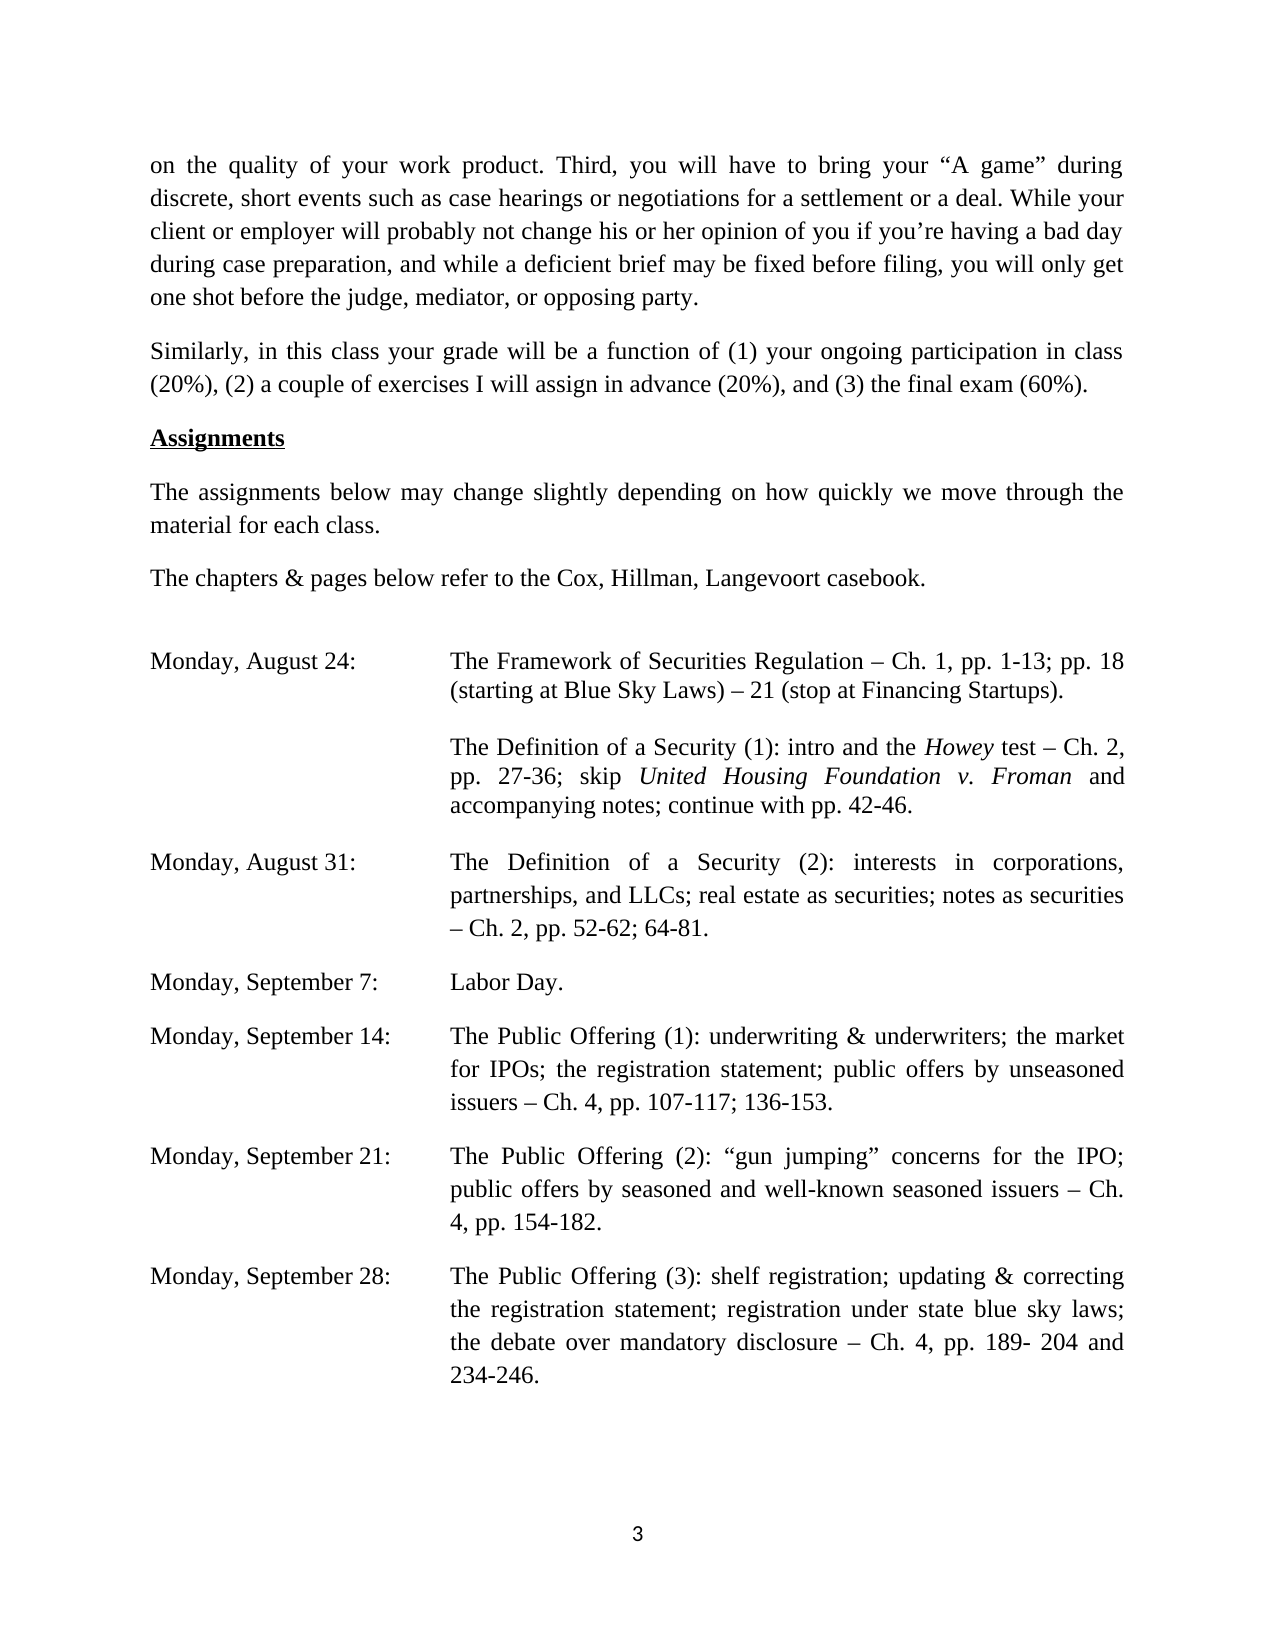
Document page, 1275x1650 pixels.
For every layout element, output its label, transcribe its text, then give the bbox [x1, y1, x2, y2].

text Monday, September 21: The Public Offering (2): “gun jumping” concerns for the IPO; public offers by seasoned and well-known seasoned issuers – Ch. 4, pp. 154-182. [150, 1141, 1125, 1236]
text Assignments [150, 423, 1125, 452]
text Monday, September 14: The Public Offering (1): underwriting & underwriters; the market for IPOs; the registration statement; public offers by unseasoned issuers – Ch. 4, pp. 107-117; 136-153. [150, 1021, 1125, 1116]
text The chapters & pages below refer to the Cox, Hillman, Langevoort casebook. [150, 563, 1125, 592]
text The Definition of a Security (1): intro and the Howey test – Ch. 2, pp. 27-36; skip United Housing Foundation v. Froman and accompanying notes; continue with pp. 42-46. [450, 732, 1125, 819]
text Monday, August 24: The Framework of Securities Regulation – Ch. 1, pp. 1-13; pp. 18 (starting at Blue Sky Laws) – 21 (stop at Financing Startups). [150, 646, 1125, 704]
text The assignments below may change slightly depending on how quickly we move through the material for each class. [150, 477, 1125, 538]
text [150, 150, 1125, 311]
text Similarly, in this class your grade will be a function of (1) your ongoing participation in class (20%), (2) a couple of exercises I will assign in advance (20%), and (3) the final exam (60%). [150, 336, 1125, 398]
text Monday, August 31: The Definition of a Security (2): interests in corporations, partnerships, and LLCs; real estate as securities; notes as securities – Ch. 2, pp. 52-62; 64-81. [150, 847, 1125, 942]
text Monday, September 7: Labor Day. [150, 967, 1125, 996]
text Monday, September 28: The Public Offering (3): shelf registration; updating & correcting the registration statement; registration under state blue sky laws; the debate over mandatory disclosure – Ch. 4, pp. 189- 204 and 234-246. [150, 1261, 1125, 1389]
